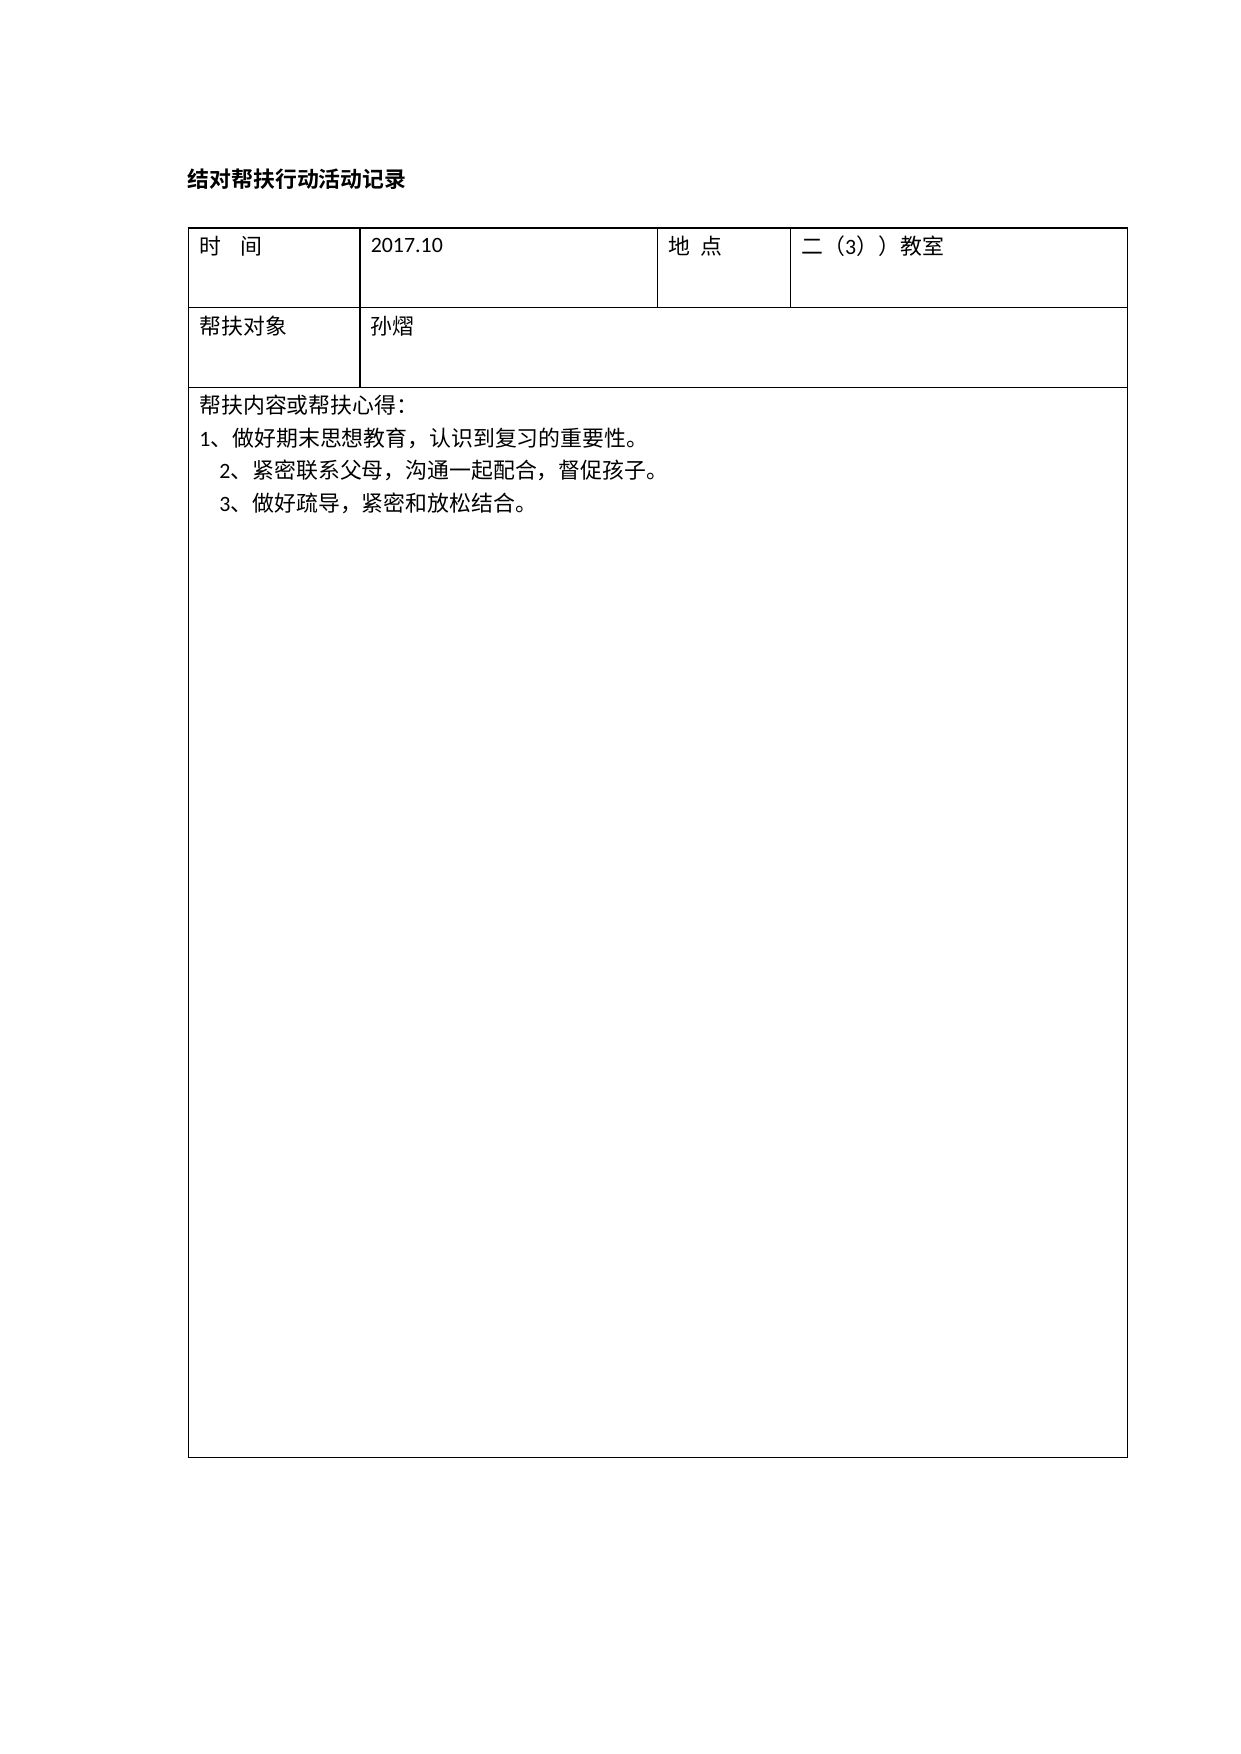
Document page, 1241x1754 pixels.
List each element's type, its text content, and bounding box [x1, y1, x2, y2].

table_cell 帮扶对象 [189, 308, 359, 386]
text 结对帮扶行动活动记录 [187, 162, 1053, 194]
table_header 地 点 [658, 229, 790, 307]
table_cell 帮扶内容或帮扶心得： 1、做好期末思想教育，认识到复习的重要性。 2、紧密联系父母，沟通一起配合，督促孩子。 3、做好疏导，紧密和放松结合。 [189, 388, 1127, 1457]
table_header 时 间 [189, 229, 359, 307]
table_cell 孙熠 [361, 308, 1127, 386]
table_header 二（3））教室 [791, 229, 1127, 307]
table_header 2017.10 [361, 229, 657, 307]
